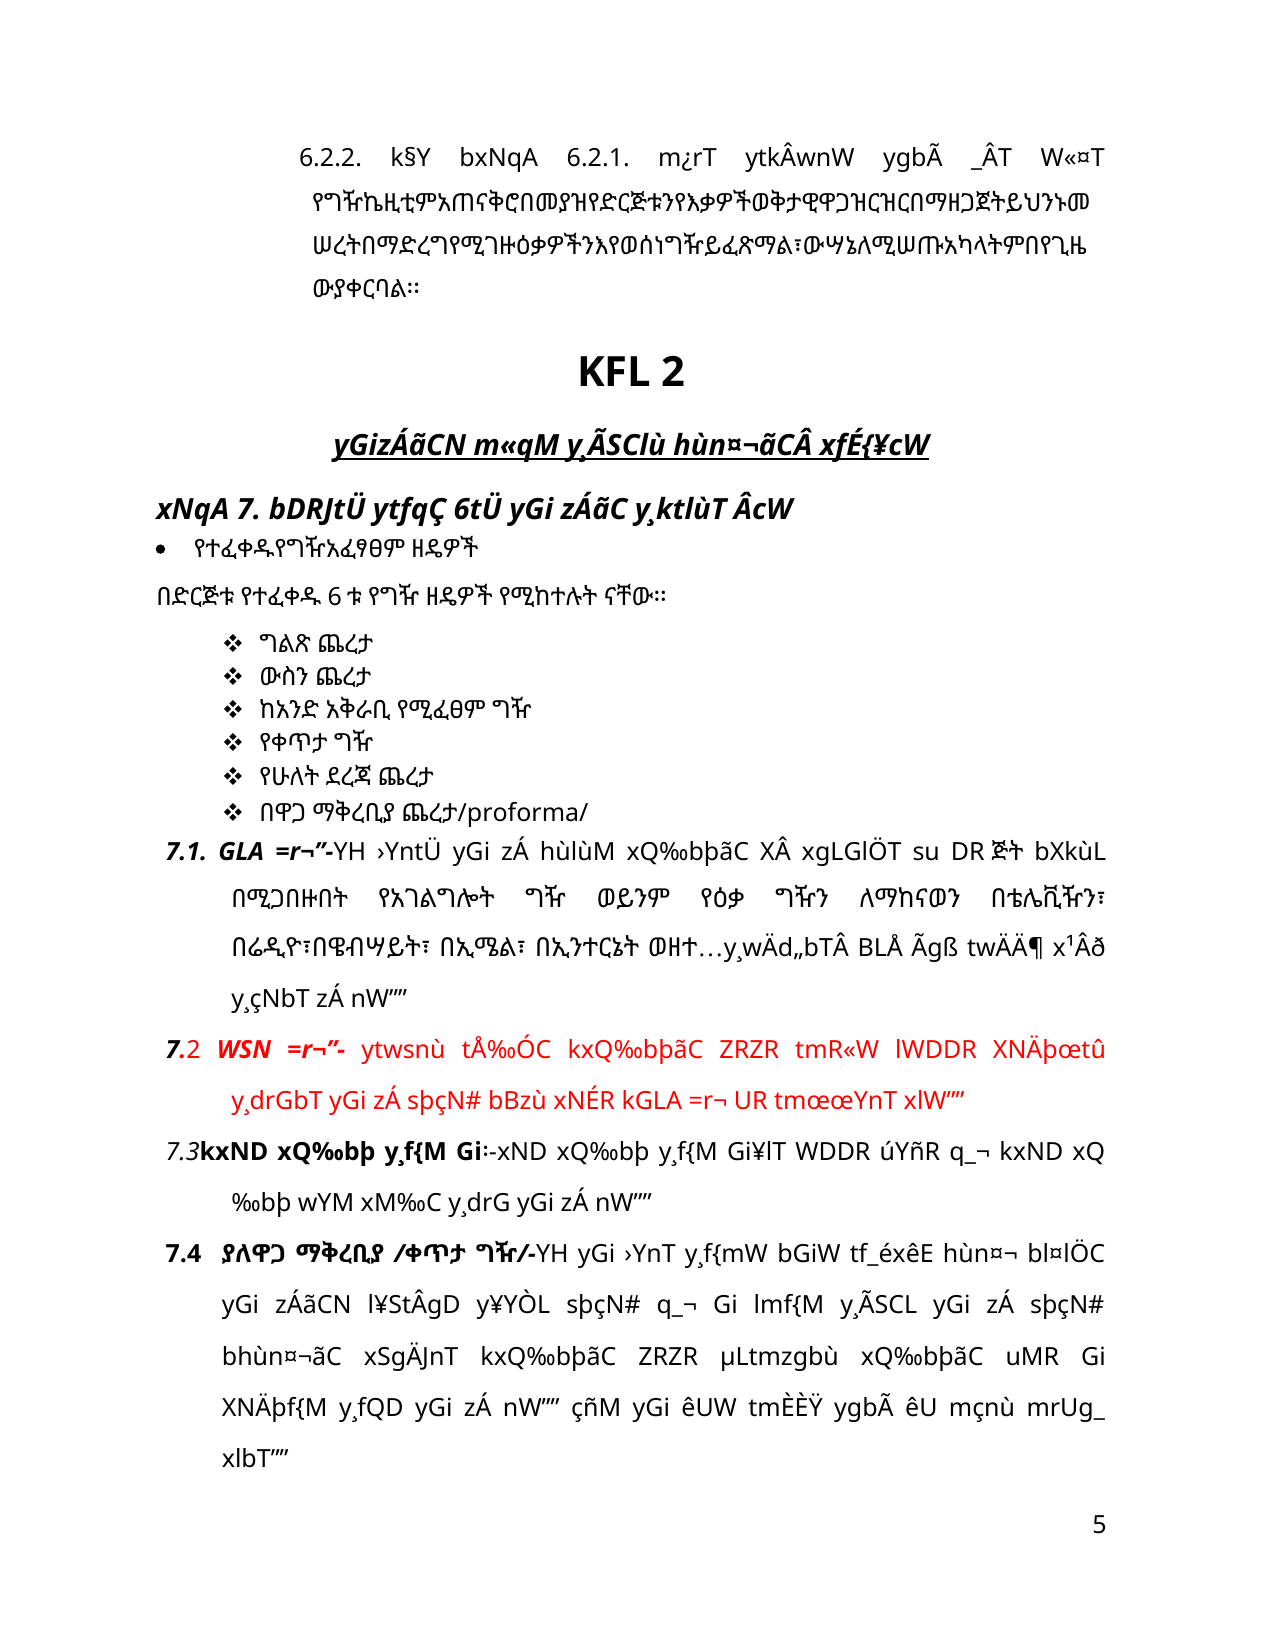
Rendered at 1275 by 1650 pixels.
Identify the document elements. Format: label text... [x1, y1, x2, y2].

text 7.1. GLA =r¬”-YH ›YntÜ yGi zÁ hùlùM xQ‰bþãC XÂ xgLGlÖT su DRጅት bXkùL በሚጋበዙበት የአገልግሎት ግዥ ወይንም የዕቃ ግዥን ለማከናወን በቴሌቪዥን፣ በሬዲዮ፣በዌብሣይት፣ በኢሜል፣ በኢንተርኔት ወዘተ…y¸wÄd„bTÂ BLÅ Ãgß twÄÄ¶ x¹Âð y¸çNbT zÁ nW”” [165, 834, 1106, 1015]
list የሁለት ደረጃ ጨረታ [222, 762, 1106, 790]
text 7.3kxND xQ‰bþ y¸f{M Gi፡-xND xQ‰bþ y¸f{M Gi¥lT WDDR úYñR q_¬ kxND xQ‰bþ wYM xM‰C y¸drG yGi zÁ nW”” [165, 1134, 1106, 1219]
text 6.2.2. k§Y bxNqA 6.2.1. m¿rT ytkÂwnW ygbÃ _ÂT W«¤T የግዥኬዚቲምአጠናቅሮበመያዝየድርጅቱንየእቃዎችወቅታዊዋጋዝርዝርበማዘጋጀትይህንኑመሠረትበማድረግየሚገዙዕቃዎችንእየወሰነግዥይፈጽማል፣ውሣኔለሚሠጡአካላትምበየጊዜውያቀርባል፡፡ [156, 139, 1106, 303]
list የተፈቀዱየግዥአፈፃፀም ዘዴዎች [156, 534, 1106, 564]
text በድርጅቱ የተፈቀዱ 6ቱ የግዥ ዘዴዎች የሚከተሉት ናቸው፡፡ [156, 578, 1106, 612]
subtitle yGizÁãCN m«qM y¸ÃSClù hùn¤¬ãCÂ xfÉ{¥cW [156, 424, 1106, 464]
subtitle xNqA 7. bDRJtÜ ytfqÇ 6tÜ yGi zÁãC y¸ktlùT ÂcW [156, 489, 1106, 528]
list በዋጋ ማቅረቢያ ጨረታ/proforma/ [222, 794, 1106, 829]
text 7.2 WSN =r¬”- ytwsnù tÅ‰ÓC kxQ‰bþãC ZRZR tmR«W lWDDR XNÄþœtû y¸drGbT yGi zÁ sþçN# bBzù xNÉR kGLA =r¬ UR tmœœYnT xlW”” [165, 1032, 1106, 1117]
list የቀጥታ ግዥ [222, 728, 1106, 757]
list ግልጽ ጨረታ [222, 629, 1106, 658]
list ከአንድ አቅራቢ የሚፈፀም ግዥ [222, 696, 1106, 724]
subtitle KFL 2 [156, 342, 1106, 399]
list ያለዋጋ ማቅረቢያ /ቀጥታ ግዥ/-YH yGi ›YnT y¸f{mW bGiW tf_éxêE hùn¤¬ bl¤lÖC yGi zÁãCN l¥StÂgD y¥YÒL sþçN# q_¬ Gi lmf{M y¸ÃSCL yGi zÁ sþçN# bhùn¤¬ãC xSgÄJnT kxQ‰bþãC ZRZR µLtmzgbù xQ‰bþãC uMR Gi XNÄþf{M y¸fQD yGi zÁ nW”” çñM yGi êUW tmÈÈŸ ygbÃ êU mçnù mrUg_ xlbT”” [165, 1236, 1106, 1474]
list ውስን ጨረታ [222, 662, 1106, 691]
